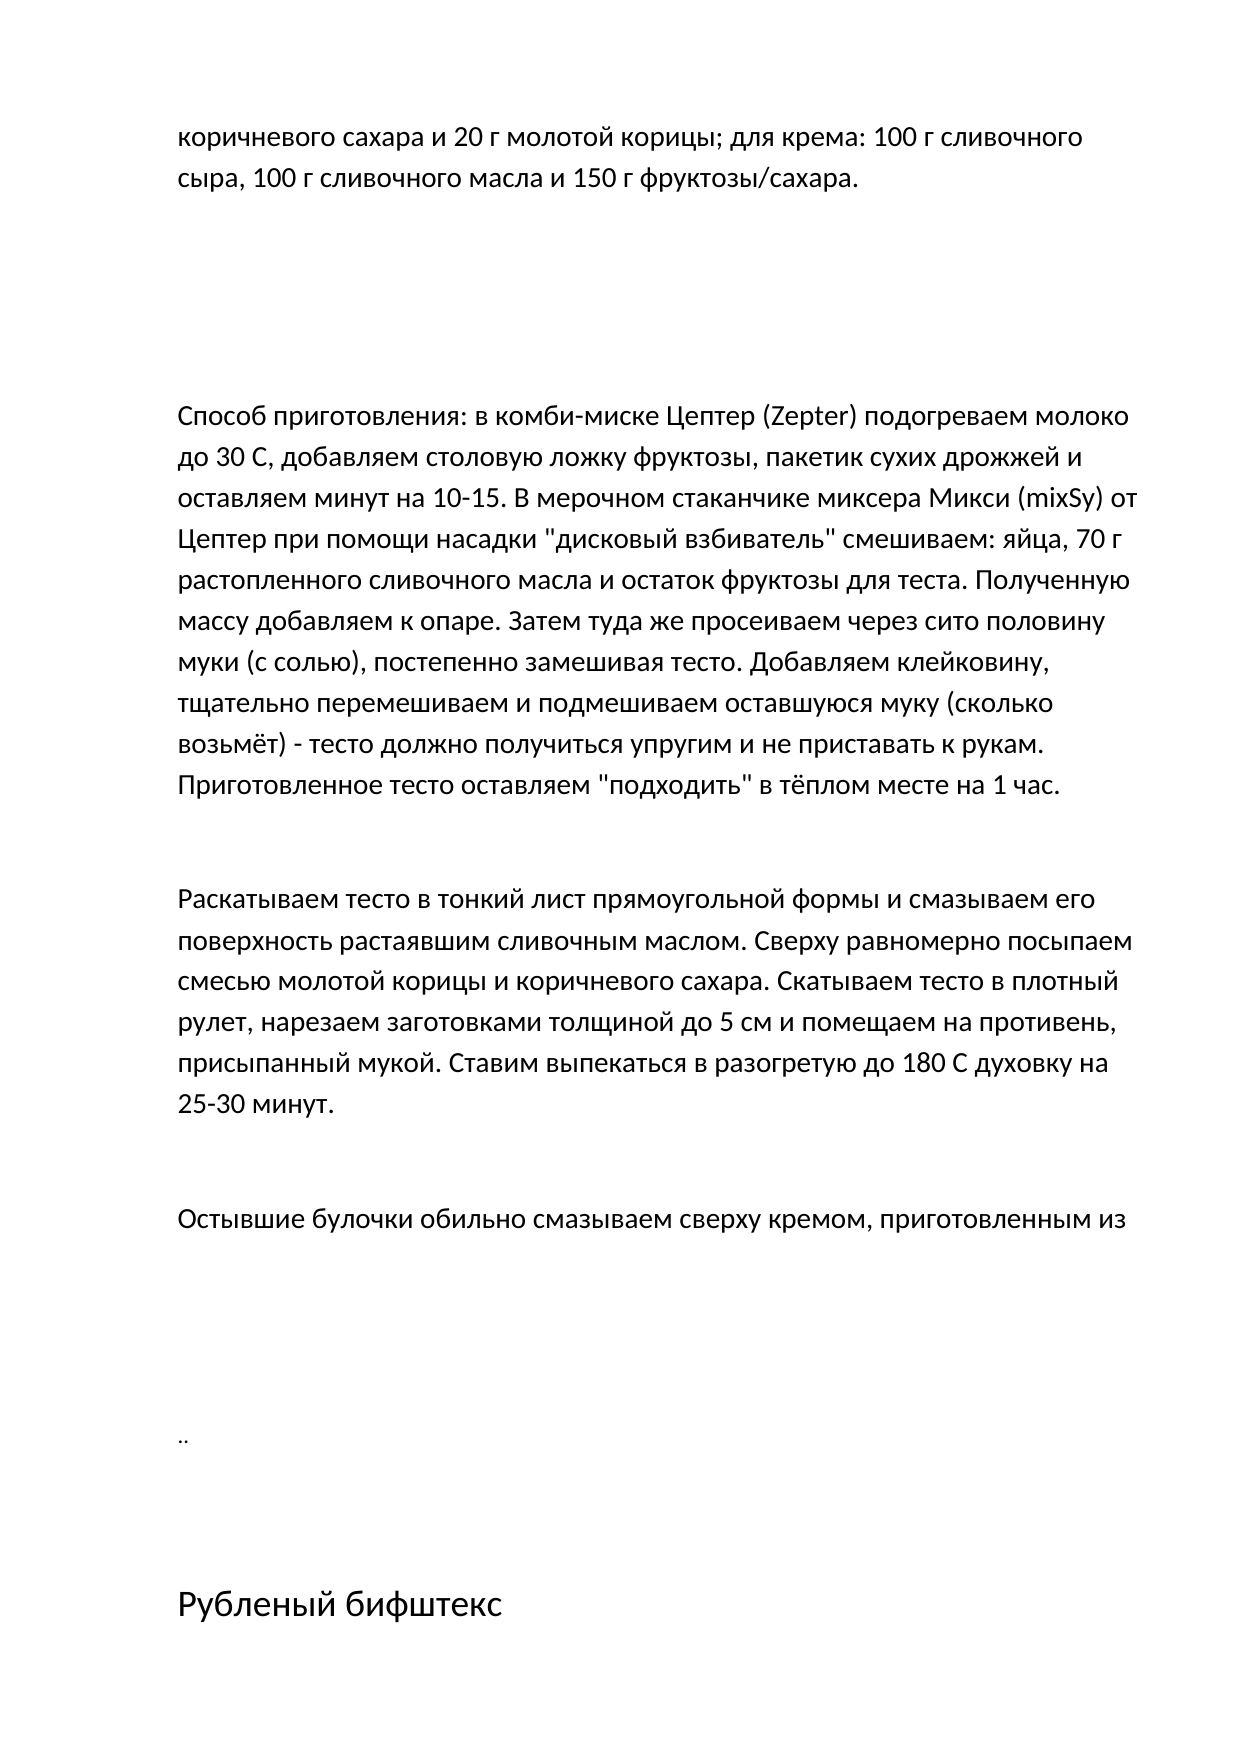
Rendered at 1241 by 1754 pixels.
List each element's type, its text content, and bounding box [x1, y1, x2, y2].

text коричневого сахара и 20 г молотой корицы; для крема: 100 г сливочного сыра, 100 г сливочного масла и 150 г фруктозы/сахара. [177, 118, 1152, 195]
text Раскатываем тесто в тонкий лист прямоугольной формы и смазываем его поверхность растаявшим сливочным маслом. Сверху равномерно посыпаем смесью молотой корицы и коричневого сахара. Скатываем тесто в плотный рулет, нарезаем заготовками толщиной до 5 см и помещаем на противень, присыпанный мукой. Ставим выпекаться в разогретую до 180 С духовку на 25-30 минут. [177, 881, 1152, 1121]
text .. [177, 1421, 1152, 1449]
text Рубленый бифштекс [177, 1580, 1152, 1626]
text Остывшие булочки обильно смазываем сверху кремом, приготовленным из [177, 1200, 1152, 1236]
text Способ приготовления: в комби-миске Цептер (Zepter) подогреваем молоко до 30 С, добавляем столовую ложку фруктозы, пакетик сухих дрожжей и оставляем минут на 10-15. В мерочном стаканчике миксера Микси (mixSy) от Цептер при помощи насадки "дисковый взбиватель" смешиваем: яйца, 70 г растопленного сливочного масла и остаток фруктозы для теста. Полученную массу добавляем к опаре. Затем туда же просеиваем через сито половину муки (с солью), постепенно замешивая тесто. Добавляем клейковину, тщательно перемешиваем и подмешиваем оставшуюся муку (сколько возьмёт) - тесто должно получиться упругим и не приставать к рукам. Приготовленное тесто оставляем "подходить" в тёплом месте на 1 час. [177, 397, 1152, 801]
